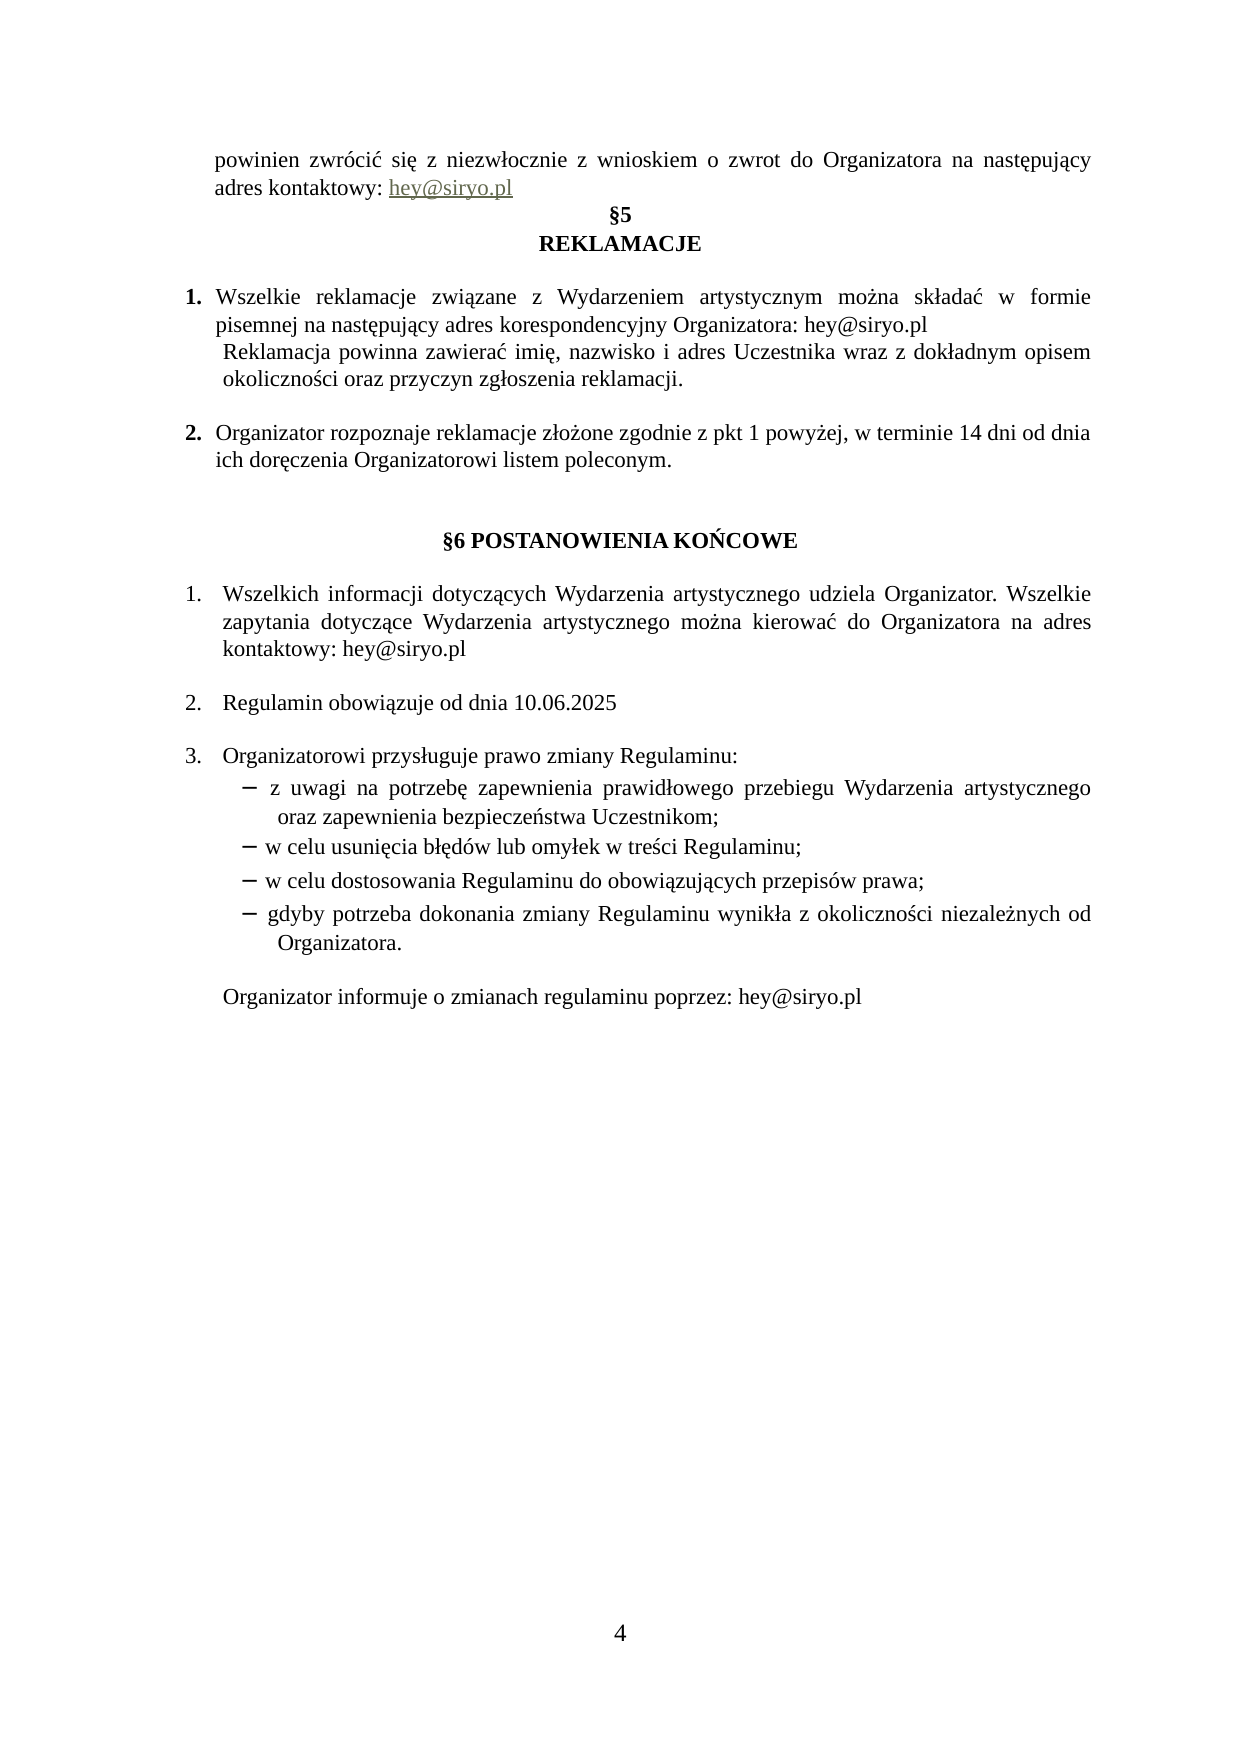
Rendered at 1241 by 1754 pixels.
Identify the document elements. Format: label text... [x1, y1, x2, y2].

list Regulamin obowiązuje od dnia 10.06.2025 [185, 689, 1093, 715]
list Organizatorowi przysługuje prawo zmiany Regulaminu: [185, 742, 1093, 769]
list Wszelkich informacji dotyczących Wydarzenia artystycznego udziela Organizator. Wszelkie zapytania dotyczące Wydarzenia artystycznego można kierować do Organizatora na adres kontaktowy: hey@siryo.pl [185, 580, 1093, 662]
text Reklamacja powinna zawierać imię, nazwisko i adres Uczestnika wraz z dokładnym opisem okoliczności oraz przyczyn zgłoszenia reklamacji. [223, 338, 1093, 392]
list Wszelkie reklamacje związane z Wydarzeniem artystycznym można składać w formie pisemnej na następujący adres korespondencyjny Organizatora: hey@siryo.pl [185, 283, 1093, 337]
list Organizator rozpoznaje reklamacje złożone zgodnie z pkt 1 powyżej, w terminie 14 dni od dnia ich doręczenia Organizatorowi listem poleconym. [185, 419, 1093, 473]
text − w celu dostosowania Regulaminu do obowiązujących przepisów prawa; [240, 863, 1093, 895]
subtitle §6 POSTANOWIENIA KOŃCOWE [185, 527, 1055, 553]
text − z uwagi na potrzebę zapewnienia prawidłowego przebiegu Wydarzenia artystycznego oraz zapewnienia bezpieczeństwa Uczestnikom; [240, 771, 1093, 829]
text Organizator informuje o zmianach regulaminu poprzez: hey@siryo.pl [223, 983, 1093, 1009]
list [185, 146, 1093, 200]
text §5 [185, 201, 1055, 227]
subtitle REKLAMACJE [185, 230, 1055, 256]
text − gdyby potrzeba dokonania zmiany Regulaminu wynikła z okoliczności niezależnych od Organizatora. [240, 897, 1093, 955]
text − w celu usunięcia błędów lub omyłek w treści Regulaminu; [240, 830, 1093, 862]
